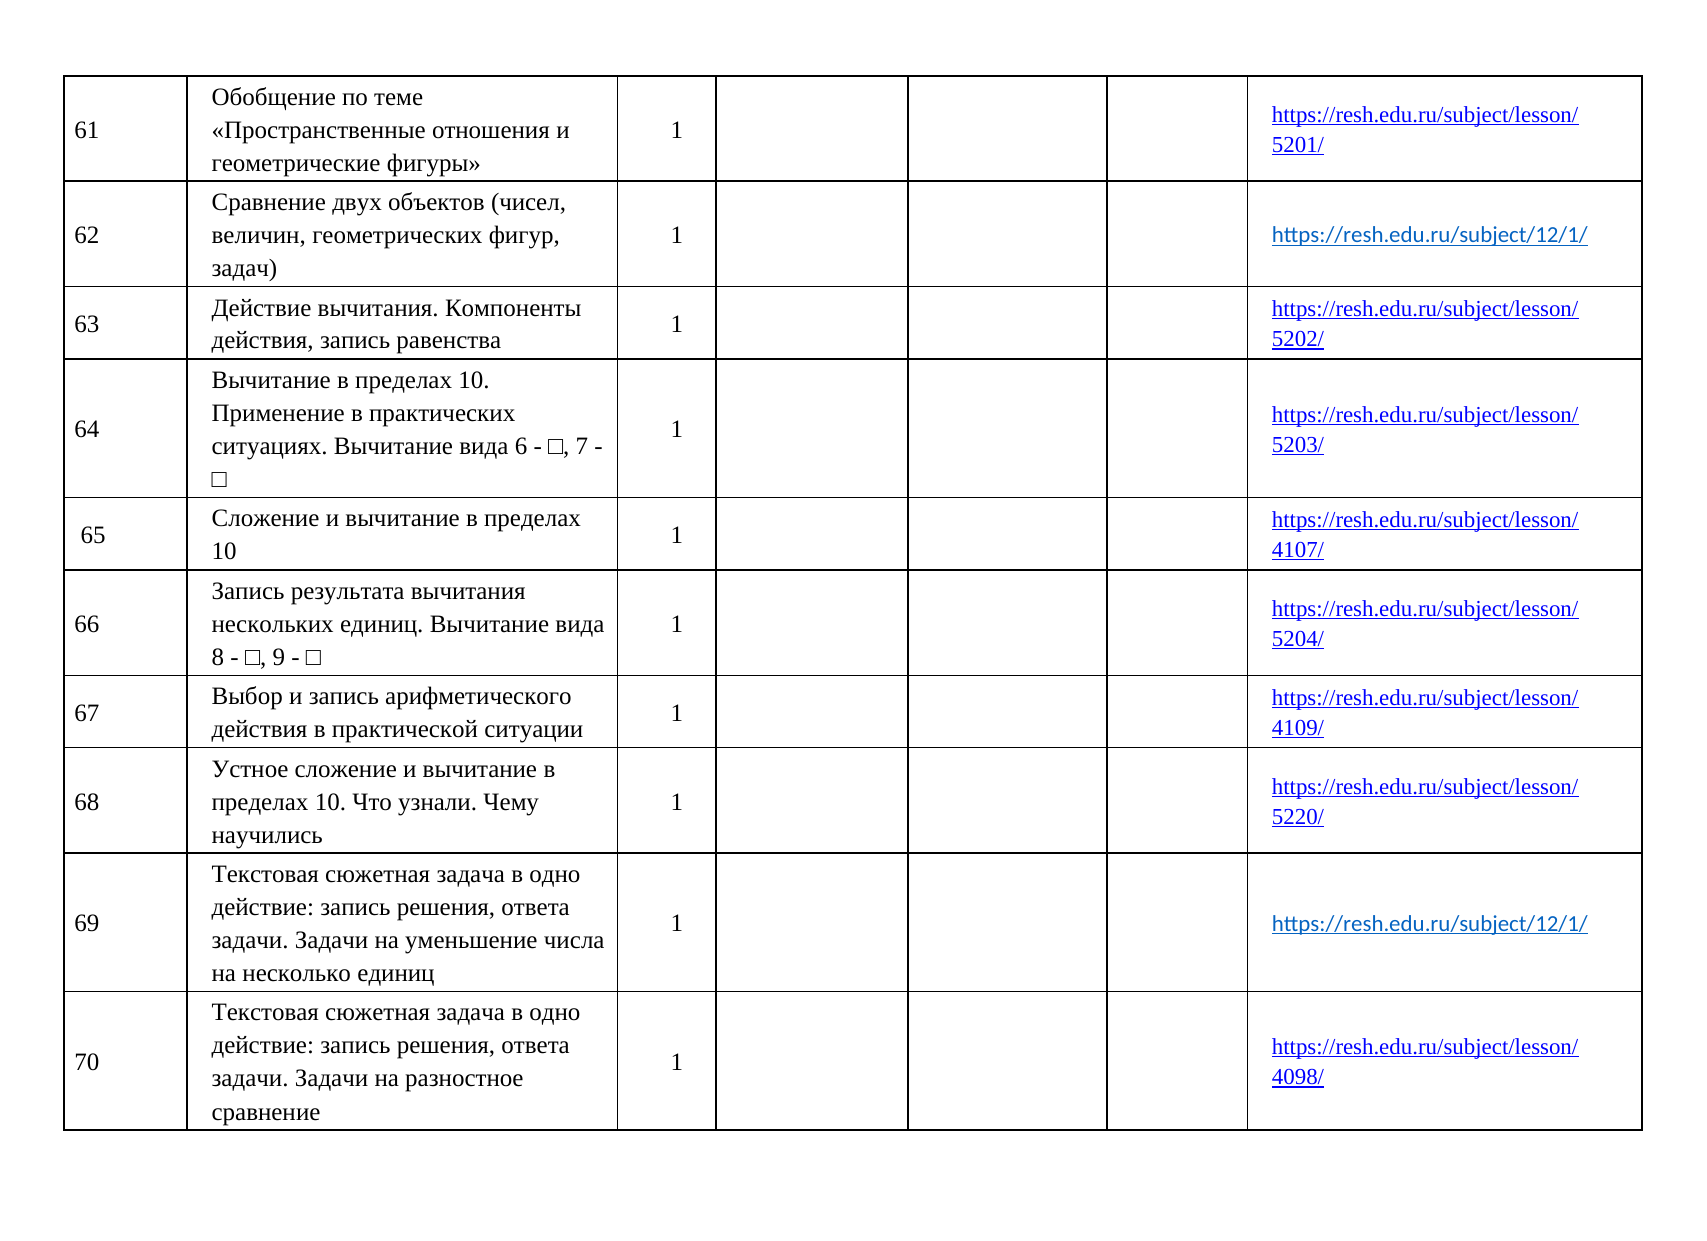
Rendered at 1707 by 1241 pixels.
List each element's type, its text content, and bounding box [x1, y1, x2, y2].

table_cell Устное сложение и вычитание в пределах 10. Что узнали. Чему научились [188, 748, 617, 852]
table_cell [909, 992, 1106, 1129]
table_cell Обобщение по теме «Пространственные отношения и геометрические фигуры» [188, 77, 617, 180]
table_cell 65 [65, 498, 186, 569]
table_cell 70 [65, 992, 186, 1129]
table_cell [717, 854, 907, 991]
table_cell [909, 571, 1106, 674]
table_cell [1108, 992, 1247, 1129]
table_cell Вычитание в пределах 10. Применение в практических ситуациях. Вычитание вида 6 - □, 7 - □ [188, 360, 617, 497]
table_cell [1108, 77, 1247, 180]
table_cell [1108, 360, 1247, 497]
table_cell Текстовая сюжетная задача в одно действие: запись решения, ответа задачи. Задачи на уменьшение числа на несколько единиц [188, 854, 617, 991]
table_cell [909, 498, 1106, 569]
table_cell [1108, 182, 1247, 286]
table_cell 69 [65, 854, 186, 991]
table_cell [1108, 571, 1247, 674]
table_cell [1108, 498, 1247, 569]
table_cell Сравнение двух объектов (чисел, величин, геометрических фигур, задач) [188, 182, 617, 286]
table_cell 1 [618, 571, 715, 674]
table_cell 1 [618, 748, 715, 852]
table_cell [1108, 287, 1247, 358]
table_cell https://resh.edu.ru/subject/12/1/ [1248, 854, 1641, 991]
table_cell [717, 77, 907, 180]
table_cell [909, 748, 1106, 852]
table_cell [717, 676, 907, 747]
table_cell 62 [65, 182, 186, 286]
table_cell Текстовая сюжетная задача в одно действие: запись решения, ответа задачи. Задачи на разностное сравнение [188, 992, 617, 1129]
table_cell https://resh.edu.ru/subject/lesson/4107/ [1248, 498, 1641, 569]
table_cell https://resh.edu.ru/subject/12/1/ [1248, 182, 1641, 286]
table_cell 68 [65, 748, 186, 852]
table_cell [909, 182, 1106, 286]
table_cell [909, 287, 1106, 358]
table_cell https://resh.edu.ru/subject/lesson/5220/ [1248, 748, 1641, 852]
table_cell Выбор и запись арифметического действия в практической ситуации [188, 676, 617, 747]
table_cell [717, 287, 907, 358]
table_cell 1 [618, 182, 715, 286]
table_cell https://resh.edu.ru/subject/lesson/4109/ [1248, 676, 1641, 747]
table_cell 1 [618, 854, 715, 991]
table_cell [909, 360, 1106, 497]
table_cell Действие вычитания. Компоненты действия, запись равенства [188, 287, 617, 358]
table_cell https://resh.edu.ru/subject/lesson/5202/ [1248, 287, 1641, 358]
table_cell 1 [618, 287, 715, 358]
table_cell [1108, 676, 1247, 747]
table_cell Сложение и вычитание в пределах 10 [188, 498, 617, 569]
table_cell 1 [618, 676, 715, 747]
table_cell [717, 992, 907, 1129]
table_cell [909, 854, 1106, 991]
table_cell https://resh.edu.ru/subject/lesson/4098/ [1248, 992, 1641, 1129]
table_cell [717, 360, 907, 497]
table_cell 63 [65, 287, 186, 358]
table_cell [909, 676, 1106, 747]
table_cell 1 [618, 360, 715, 497]
table_cell 66 [65, 571, 186, 674]
table_cell [717, 182, 907, 286]
table_cell 1 [618, 498, 715, 569]
table_cell 64 [65, 360, 186, 497]
table_cell [1108, 854, 1247, 991]
table_cell [1108, 748, 1247, 852]
table_cell 61 [65, 77, 186, 180]
table_cell 67 [65, 676, 186, 747]
table_cell [717, 498, 907, 569]
table_cell [909, 77, 1106, 180]
table_cell https://resh.edu.ru/subject/lesson/5203/ [1248, 360, 1641, 497]
table_cell 1 [618, 77, 715, 180]
table_cell [717, 748, 907, 852]
table_cell https://resh.edu.ru/subject/lesson/5201/ [1248, 77, 1641, 180]
table_cell https://resh.edu.ru/subject/lesson/5204/ [1248, 571, 1641, 674]
table_cell 1 [618, 992, 715, 1129]
table_cell [717, 571, 907, 674]
table_cell Запись результата вычитания нескольких единиц. Вычитание вида 8 - □, 9 - □ [188, 571, 617, 674]
